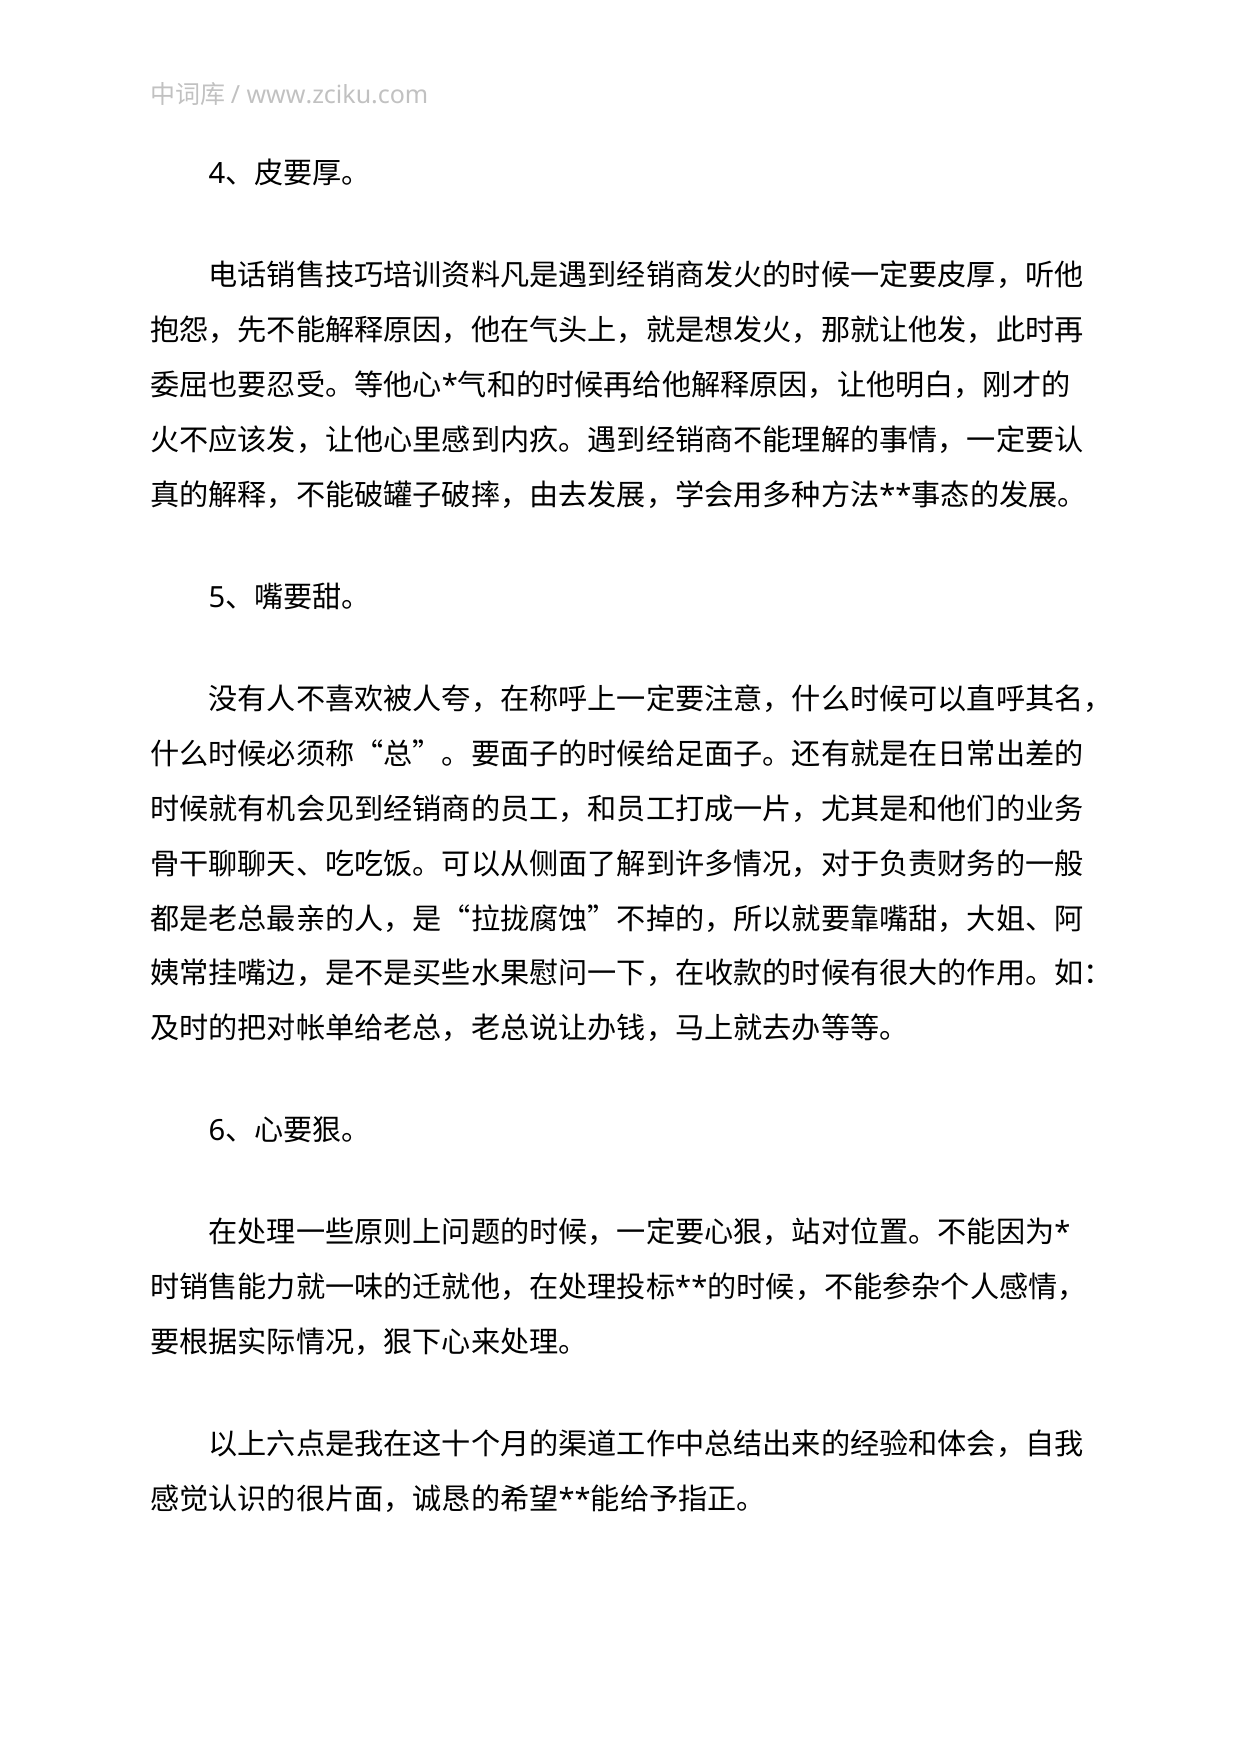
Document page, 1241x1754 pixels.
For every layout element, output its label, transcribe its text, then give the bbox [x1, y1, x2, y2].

text 6、心要狠。 [150, 1107, 1090, 1149]
text 没有人不喜欢被人夸，在称呼上一定要注意，什么时候可以直呼其名，什么时候必须称“总”。要面子的时候给足面子。还有就是在日常出差的时候就有机会见到经销商的员工，和员工打成一片，尤其是和他们的业务骨干聊聊天、吃吃饭。可以从侧面了解到许多情况，对于负责财务的一般都是老总最亲的人，是“拉拢腐蚀”不掉的，所以就要靠嘴甜，大姐、阿姨常挂嘴边，是不是买些水果慰问一下，在收款的时候有很大的作用。如：及时的把对帐单给老总，老总说让办钱，马上就去办等等。 [150, 676, 1090, 1047]
text 5、嘴要甜。 [150, 574, 1090, 616]
text 在处理一些原则上问题的时候，一定要心狠，站对位置。不能因为*时销售能力就一味的迁就他，在处理投标**的时候，不能参杂个人感情，要根据实际情况，狠下心来处理。 [150, 1209, 1090, 1361]
text 4、皮要厚。 [150, 150, 1090, 192]
text 以上六点是我在这十个月的渠道工作中总结出来的经验和体会，自我感觉认识的很片面，诚恳的希望**能给予指正。 [150, 1421, 1090, 1518]
text 电话销售技巧培训资料凡是遇到经销商发火的时候一定要皮厚，听他抱怨，先不能解释原因，他在气头上，就是想发火，那就让他发，此时再委屈也要忍受。等他心*气和的时候再给他解释原因，让他明白，刚才的火不应该发，让他心里感到内疚。遇到经销商不能理解的事情，一定要认真的解释，不能破罐子破摔，由去发展，学会用多种方法**事态的发展。 [150, 252, 1090, 514]
